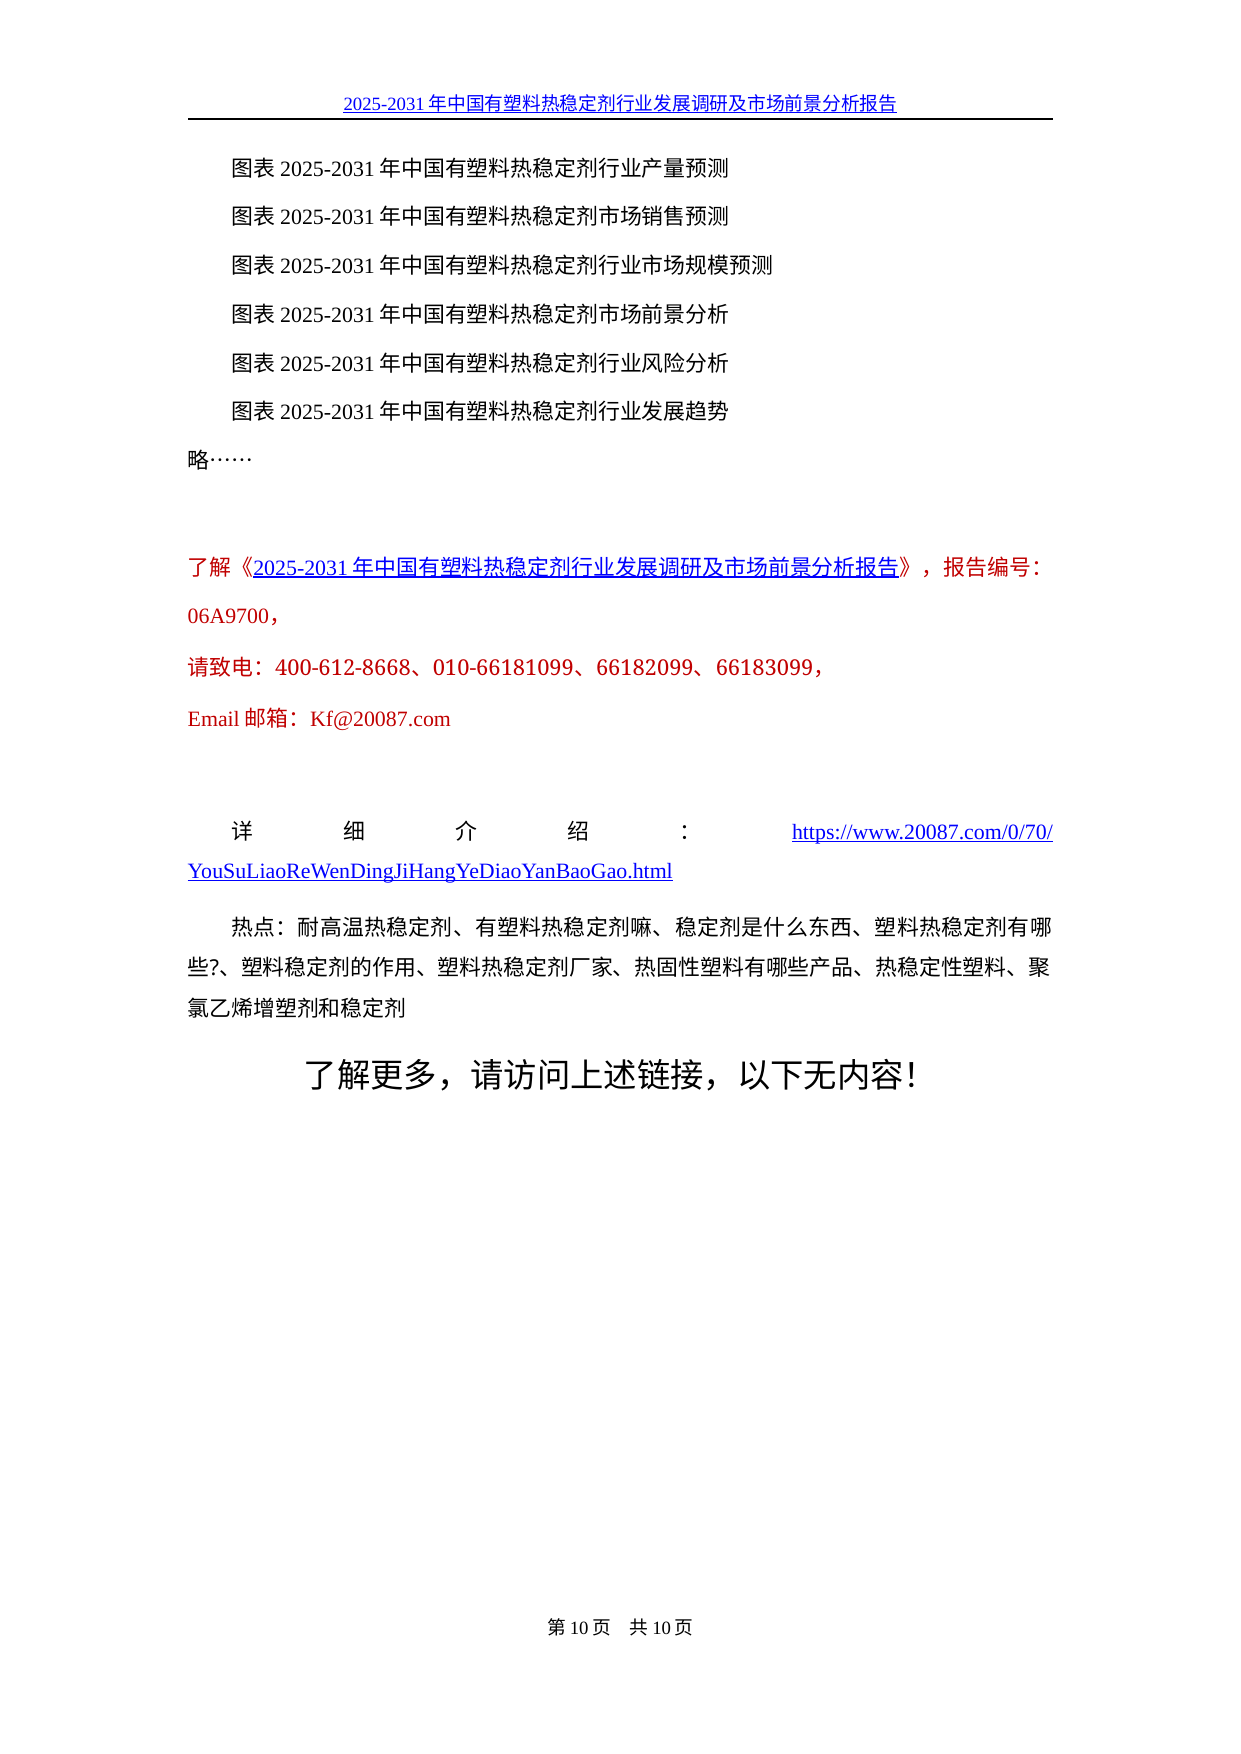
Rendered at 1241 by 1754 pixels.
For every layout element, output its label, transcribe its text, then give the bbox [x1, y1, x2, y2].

text 热点：耐高温热稳定剂、有塑料热稳定剂嘛、稳定剂是什么东西、塑料热稳定剂有哪些?、塑料稳定剂的作用、塑料热稳定剂厂家、热固性塑料有哪些产品、热稳定性塑料、聚氯乙烯增塑剂和稳定剂 [187, 909, 1053, 1023]
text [187, 150, 1053, 475]
text 详细介绍：https://www.20087.com/0/70/YouSuLiaoReWenDingJiHangYeDiaoYanBaoGao.html [187, 814, 1053, 887]
title 了解更多，请访问上述链接，以下无内容！ [187, 1041, 1053, 1106]
text 请致电：400-612-8668、010-66181099、66182099、66183099， [187, 649, 1053, 682]
text Email邮箱：Kf@20087.com [187, 701, 1053, 733]
text 了解《2025-2031年中国有塑料热稳定剂行业发展调研及市场前景分析报告》，报告编号：06A9700， [187, 549, 1053, 630]
